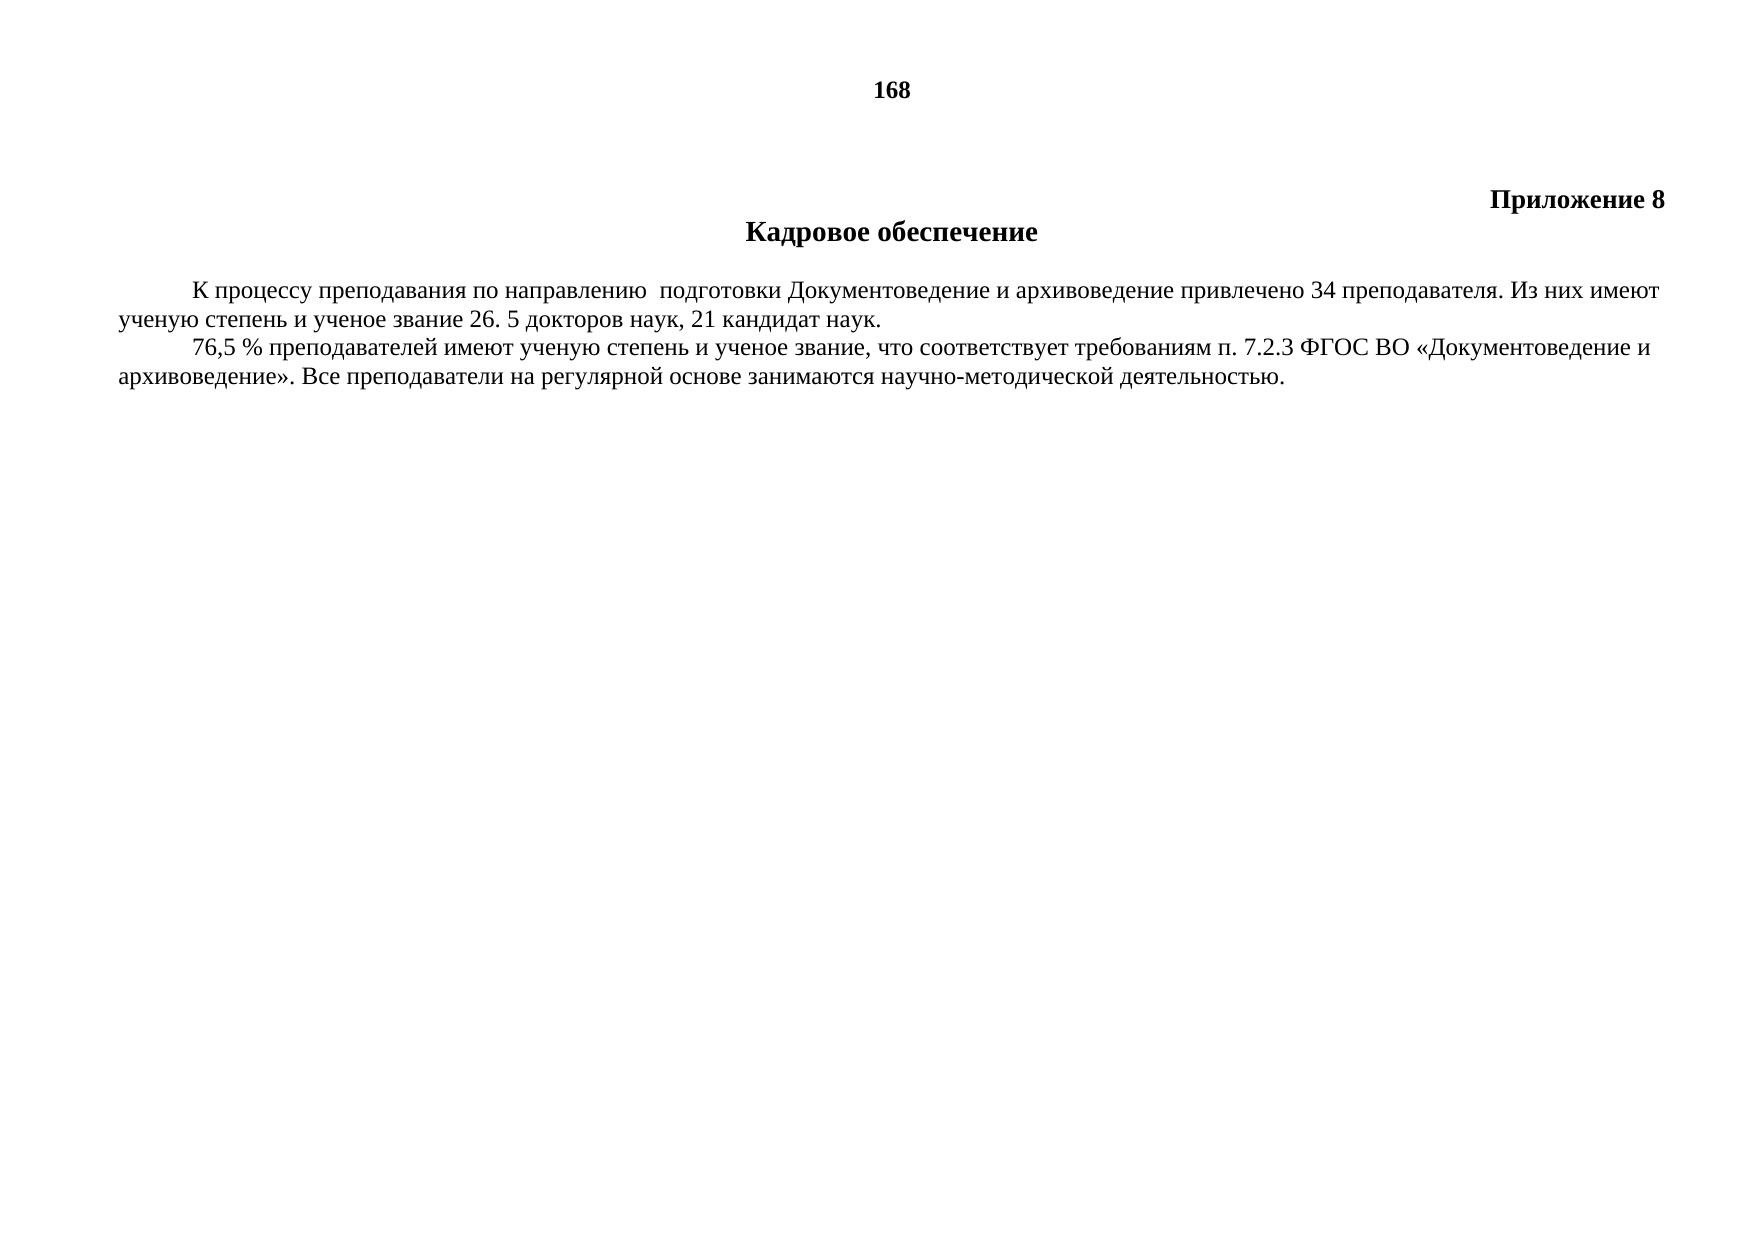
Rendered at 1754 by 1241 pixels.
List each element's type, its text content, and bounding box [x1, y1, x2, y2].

text Кадровое обеспечение [118, 214, 1665, 247]
text Приложение 8 [118, 183, 1665, 214]
text 76,5 % преподавателей имеют ученую степень и ученое звание, что соответствует требованиям п. 7.2.3 ФГОС ВО «Документоведение и архивоведение». Все преподаватели на регулярной основе занимаются научно-методической деятельностью. [118, 332, 1665, 390]
text К процессу преподавания по направлению подготовки Документоведение и архивоведение привлечено 34 преподавателя. Из них имеют ученую степень и ученое звание 26. 5 докторов наук, 21 кандидат наук. [118, 275, 1665, 332]
